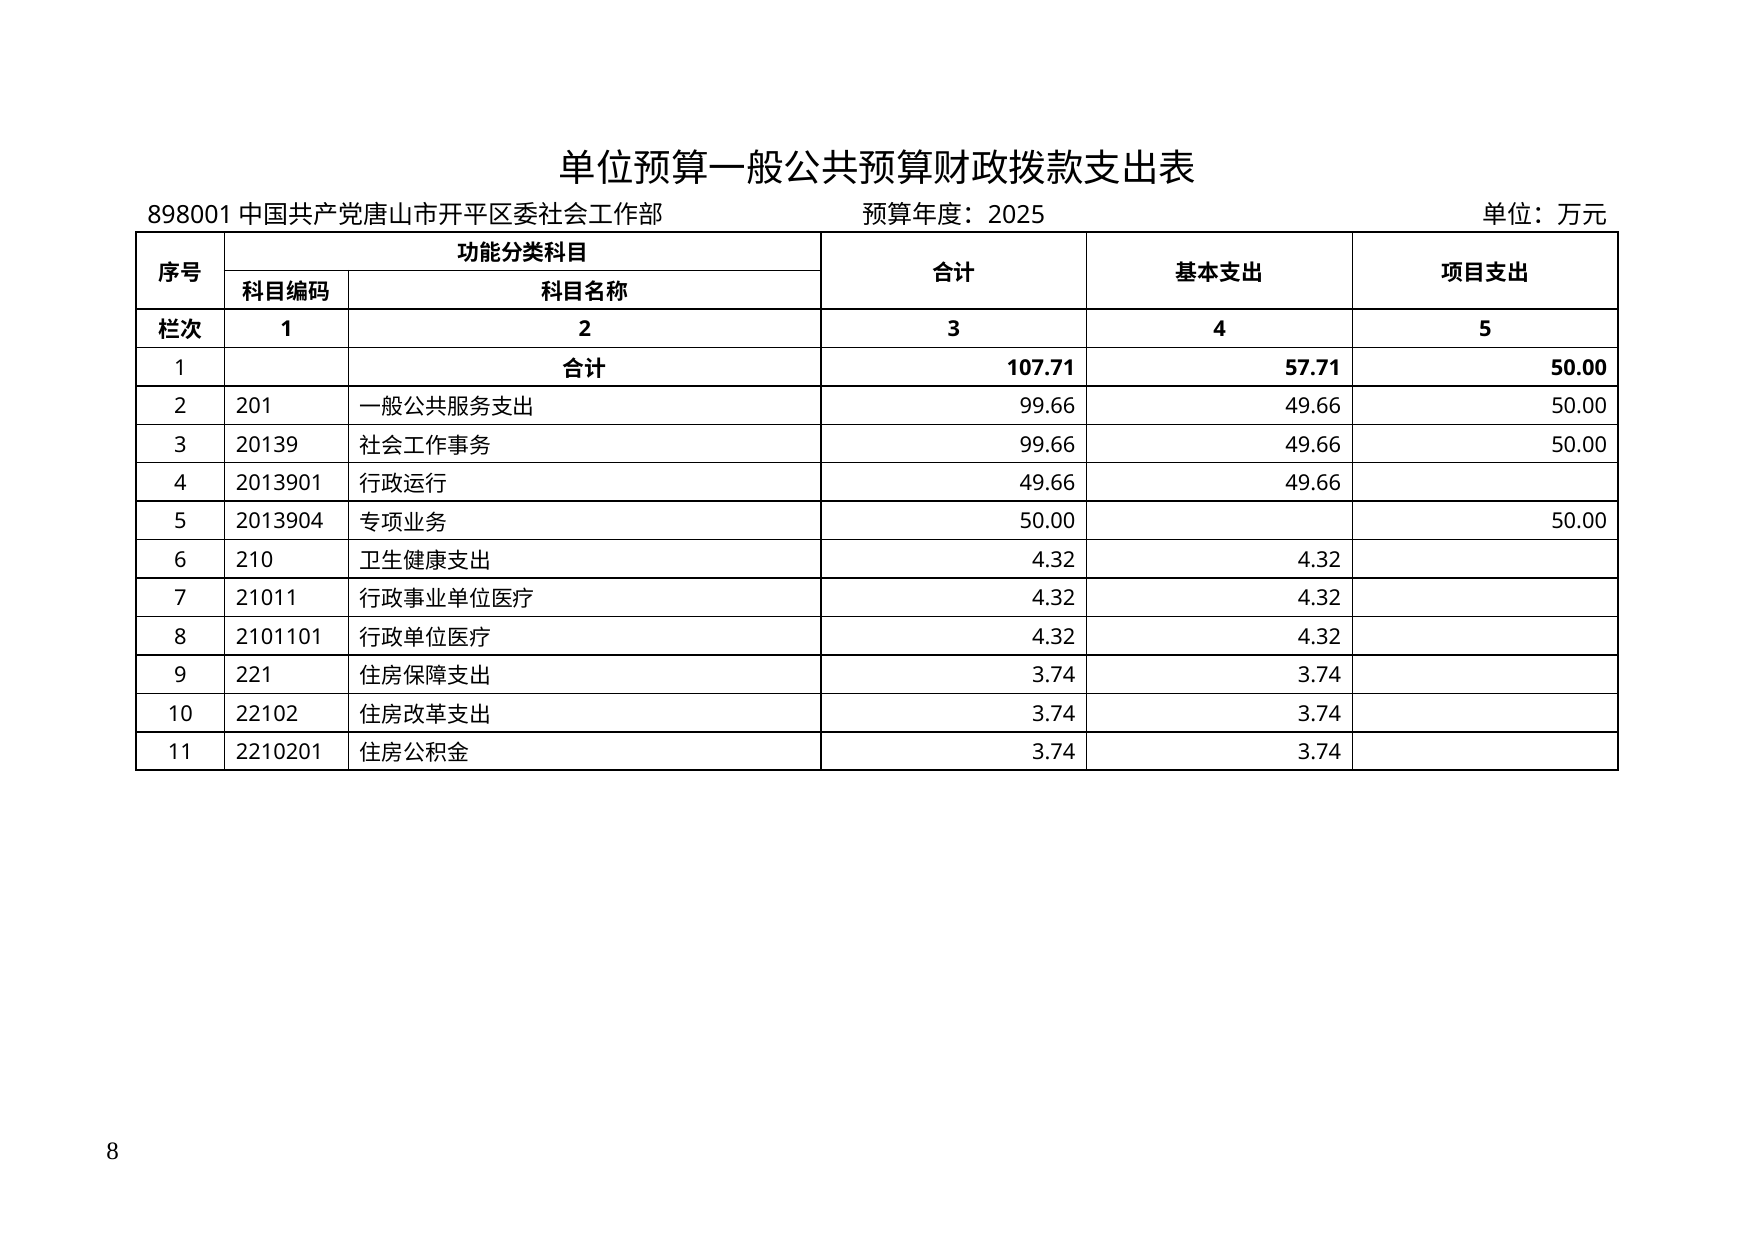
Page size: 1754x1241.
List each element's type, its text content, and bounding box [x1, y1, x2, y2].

table_cell 一般公共服务支出 [349, 387, 820, 423]
table_cell 4 [137, 463, 224, 500]
table_cell 3.74 [822, 656, 1086, 692]
table_cell 3.74 [1087, 733, 1352, 769]
table_cell 10 [137, 694, 224, 731]
table_cell 卫生健康支出 [349, 540, 820, 577]
table_cell 5 [137, 502, 224, 539]
table_cell 合计 [822, 233, 1086, 308]
table_cell 序号 [137, 233, 224, 308]
table_cell 49.66 [1087, 387, 1352, 423]
table_cell 4.32 [822, 579, 1086, 616]
table_cell 合计 [349, 348, 820, 385]
text 单位预算一般公共预算财政拨款支出表 [106, 142, 1648, 193]
table_cell 4.32 [822, 540, 1086, 577]
table_cell 221 [225, 656, 348, 692]
table_cell 3.74 [1087, 656, 1352, 692]
table_cell [1353, 617, 1617, 654]
table_cell 99.66 [822, 387, 1086, 423]
table_cell 21011 [225, 579, 348, 616]
table_cell [1087, 502, 1352, 539]
table_cell 50.00 [822, 502, 1086, 539]
table_cell 4 [1087, 310, 1352, 347]
table_cell 功能分类科目 [225, 233, 820, 270]
table_cell 科目编码 [225, 271, 348, 308]
table_cell 50.00 [1353, 502, 1617, 539]
table_cell 107.71 [822, 348, 1086, 385]
table_cell 4.32 [822, 617, 1086, 654]
table_cell 科目名称 [349, 271, 820, 308]
table_cell 3.74 [822, 694, 1086, 731]
table_cell 社会工作事务 [349, 425, 820, 462]
table_cell 2101101 [225, 617, 348, 654]
table_cell 4.32 [1087, 579, 1352, 616]
table_cell 9 [137, 656, 224, 692]
table_header 单位：万元 [1087, 195, 1617, 231]
table_cell 基本支出 [1087, 233, 1352, 308]
table_cell 2013901 [225, 463, 348, 500]
table_cell [1353, 656, 1617, 692]
table_cell 8 [137, 617, 224, 654]
table_cell 3.74 [822, 733, 1086, 769]
table_cell 50.00 [1353, 348, 1617, 385]
table_cell 99.66 [822, 425, 1086, 462]
table_cell [1353, 733, 1617, 769]
table_cell 3.74 [1087, 694, 1352, 731]
table_cell 3 [137, 425, 224, 462]
table_cell 50.00 [1353, 425, 1617, 462]
table_cell 50.00 [1353, 387, 1617, 423]
table_cell [1353, 540, 1617, 577]
table_cell 2 [137, 387, 224, 423]
table_header 898001中国共产党唐山市开平区委社会工作部 [137, 195, 820, 231]
table_cell 栏次 [137, 310, 224, 347]
table_cell 6 [137, 540, 224, 577]
table_cell 49.66 [1087, 425, 1352, 462]
table_cell 2210201 [225, 733, 348, 769]
table_cell [225, 348, 348, 385]
table_cell 11 [137, 733, 224, 769]
table_cell 1 [137, 348, 224, 385]
table_cell 4.32 [1087, 540, 1352, 577]
table_cell 行政事业单位医疗 [349, 579, 820, 616]
table_cell [1353, 694, 1617, 731]
table_cell [1353, 579, 1617, 616]
table_cell 住房改革支出 [349, 694, 820, 731]
table_cell 3 [822, 310, 1086, 347]
table_cell 5 [1353, 310, 1617, 347]
table_cell 住房公积金 [349, 733, 820, 769]
table_cell 49.66 [822, 463, 1086, 500]
table_cell 行政运行 [349, 463, 820, 500]
table_cell 1 [225, 310, 348, 347]
table_cell 57.71 [1087, 348, 1352, 385]
table_cell [1353, 463, 1617, 500]
table_header 预算年度：2025 [822, 195, 1086, 231]
table_cell 行政单位医疗 [349, 617, 820, 654]
table_cell 项目支出 [1353, 233, 1617, 308]
table_cell 2013904 [225, 502, 348, 539]
table_cell 210 [225, 540, 348, 577]
table_cell 22102 [225, 694, 348, 731]
table_cell 专项业务 [349, 502, 820, 539]
table_cell 201 [225, 387, 348, 423]
table_cell 4.32 [1087, 617, 1352, 654]
table_cell 7 [137, 579, 224, 616]
table_cell 49.66 [1087, 463, 1352, 500]
table_cell 住房保障支出 [349, 656, 820, 692]
table_cell 2 [349, 310, 820, 347]
table_cell 20139 [225, 425, 348, 462]
